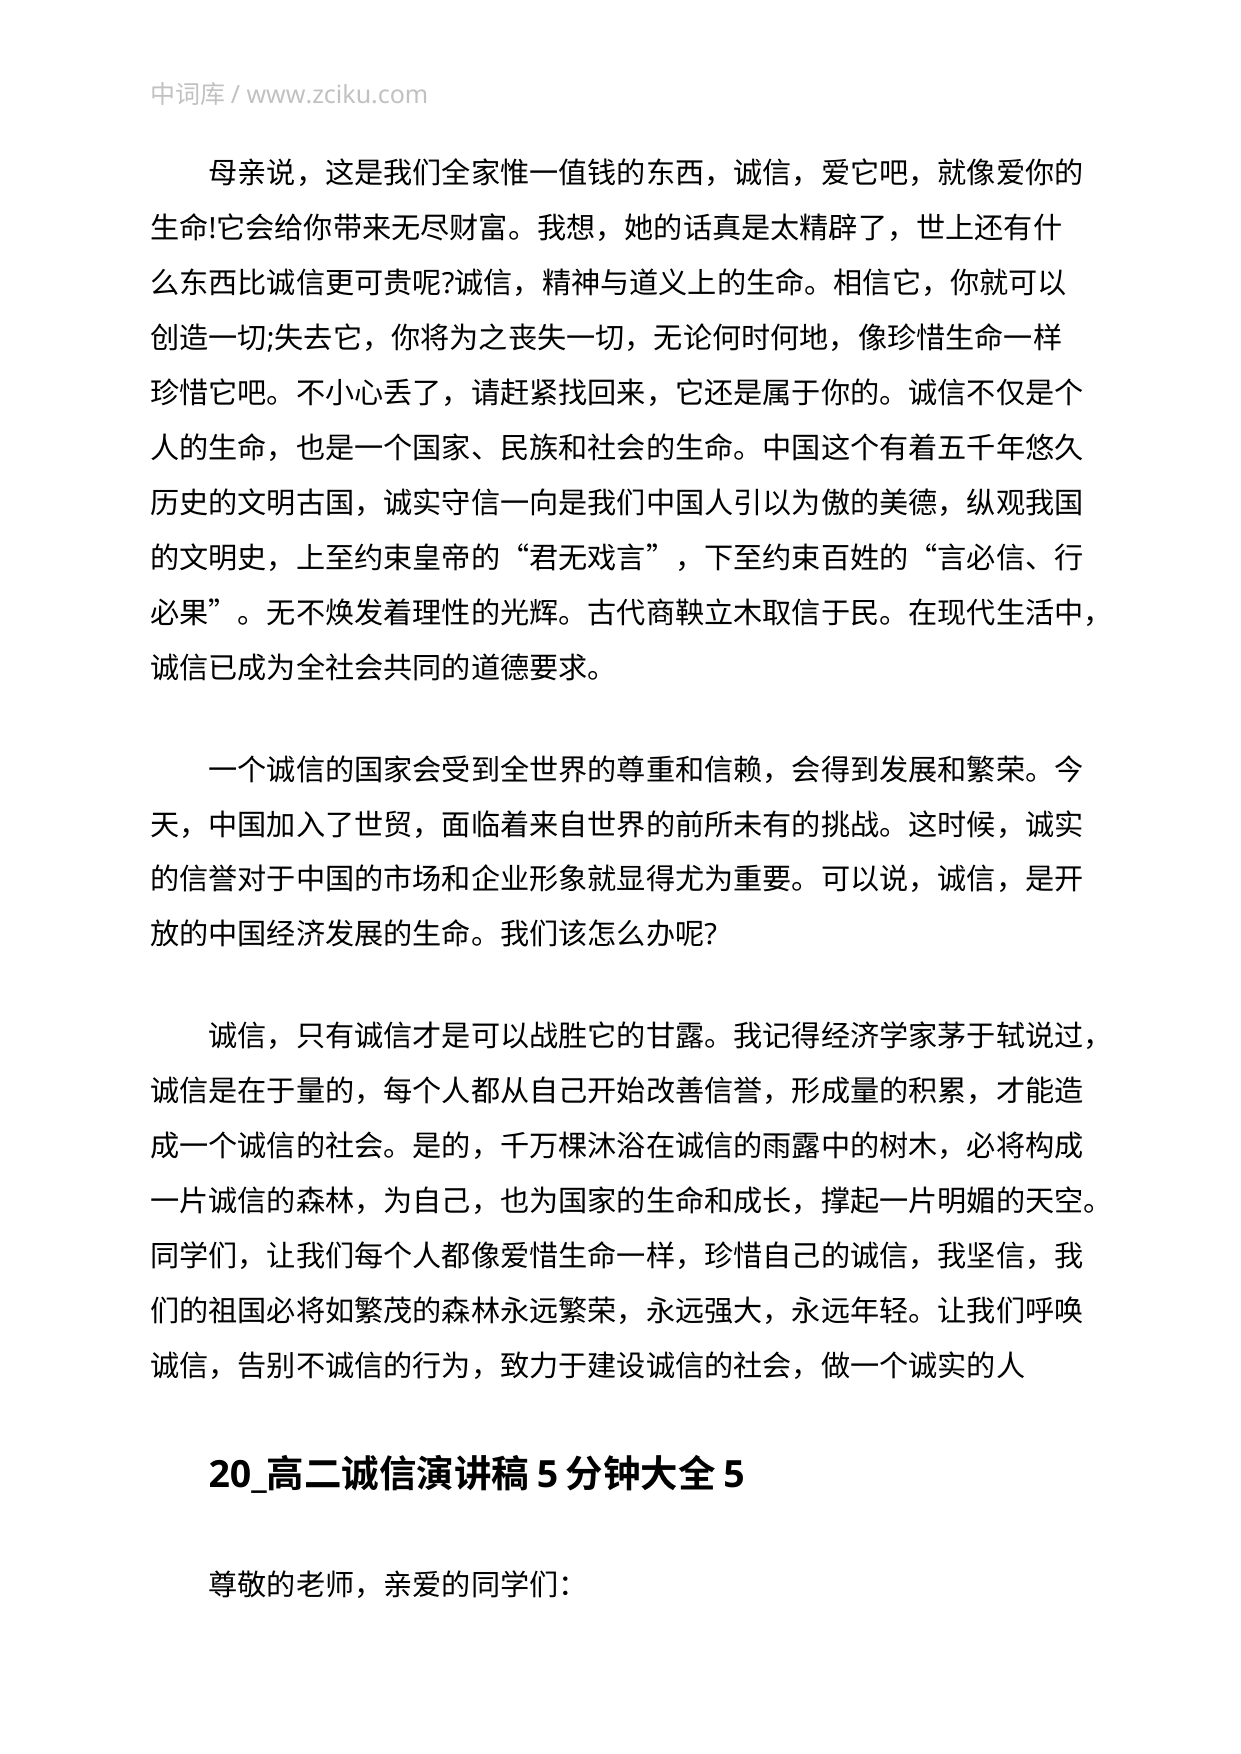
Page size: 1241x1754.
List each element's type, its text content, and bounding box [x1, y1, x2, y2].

text 尊敬的老师，亲爱的同学们： [150, 1562, 1090, 1604]
text 一个诚信的国家会受到全世界的尊重和信赖，会得到发展和繁荣。今天，中国加入了世贸，面临着来自世界的前所未有的挑战。这时候，诚实的信誉对于中国的市场和企业形象就显得尤为重要。可以说，诚信，是开放的中国经济发展的生命。我们该怎么办呢? [150, 746, 1090, 953]
text 诚信，只有诚信才是可以战胜它的甘露。我记得经济学家茅于轼说过，诚信是在于量的，每个人都从自己开始改善信誉，形成量的积累，才能造成一个诚信的社会。是的，千万棵沐浴在诚信的雨露中的树木，必将构成一片诚信的森林，为自己，也为国家的生命和成长，撑起一片明媚的天空。同学们，让我们每个人都像爱惜生命一样，珍惜自己的诚信，我坚信，我们的祖国必将如繁茂的森林永远繁荣，永远强大，永远年轻。让我们呼唤诚信，告别不诚信的行为，致力于建设诚信的社会，做一个诚实的人 [150, 1013, 1090, 1384]
text 母亲说，这是我们全家惟一值钱的东西，诚信，爱它吧，就像爱你的生命!它会给你带来无尽财富。我想，她的话真是太精辟了，世上还有什么东西比诚信更可贵呢?诚信，精神与道义上的生命。相信它，你就可以创造一切;失去它，你将为之丧失一切，无论何时何地，像珍惜生命一样珍惜它吧。不小心丢了，请赶紧找回来，它还是属于你的。诚信不仅是个人的生命，也是一个国家、民族和社会的生命。中国这个有着五千年悠久历史的文明古国，诚实守信一向是我们中国人引以为傲的美德，纵观我国的文明史，上至约束皇帝的“君无戏言”，下至约束百姓的“言必信、行必果”。无不焕发着理性的光辉。古代商鞅立木取信于民。在现代生活中，诚信已成为全社会共同的道德要求。 [150, 150, 1090, 687]
text 20_高二诚信演讲稿5分钟大全5 [150, 1444, 1090, 1498]
